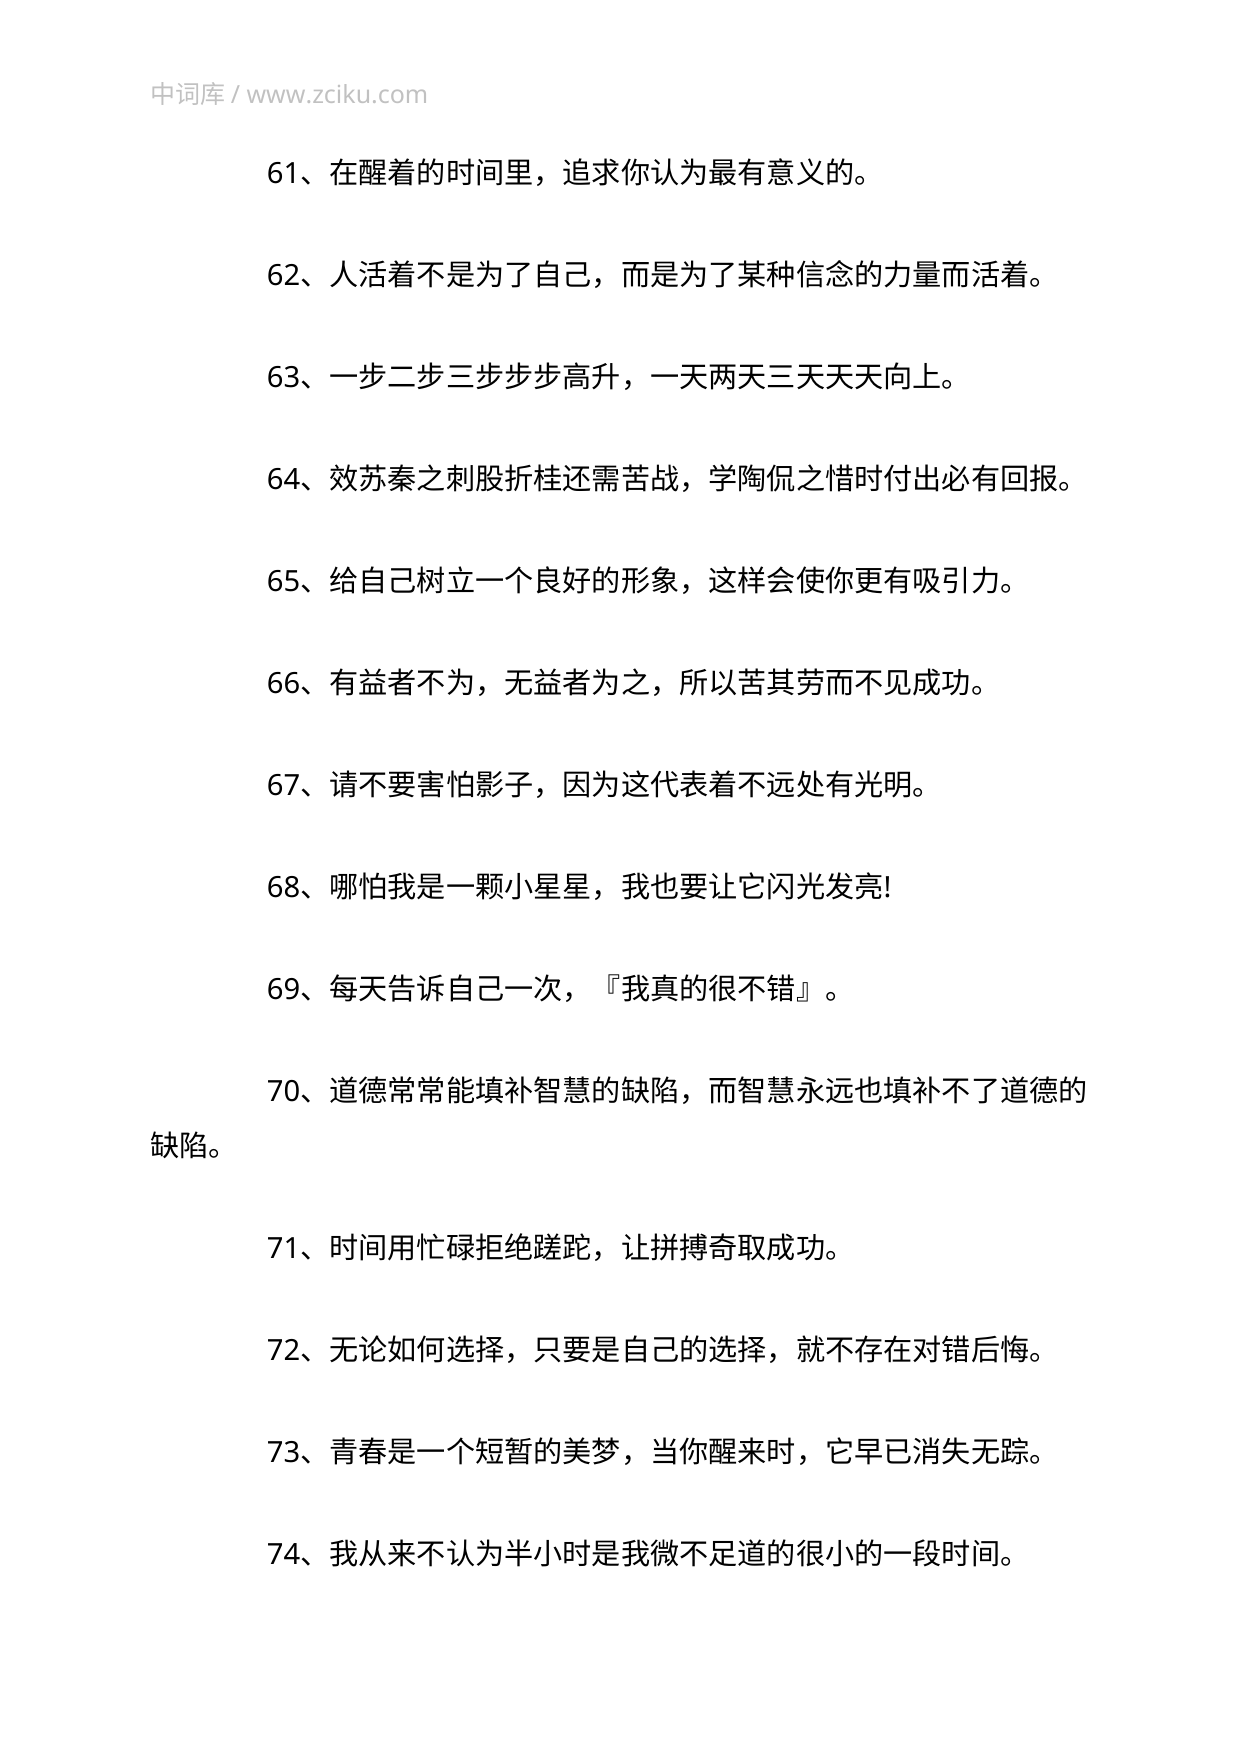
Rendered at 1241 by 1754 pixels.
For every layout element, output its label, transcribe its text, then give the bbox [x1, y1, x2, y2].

text 69、每天告诉自己一次，『我真的很不错』。 [150, 966, 1090, 1008]
text 61、在醒着的时间里，追求你认为最有意义的。 [150, 150, 1090, 192]
text 74、我从来不认为半小时是我微不足道的很小的一段时间。 [150, 1531, 1090, 1573]
text 63、一步二步三步步步高升，一天两天三天天天向上。 [150, 354, 1090, 396]
text 70、道德常常能填补智慧的缺陷，而智慧永远也填补不了道德的缺陷。 [150, 1068, 1090, 1165]
text 65、给自己树立一个良好的形象，这样会使你更有吸引力。 [150, 558, 1090, 600]
text 66、有益者不为，无益者为之，所以苦其劳而不见成功。 [150, 660, 1090, 702]
text 67、请不要害怕影子，因为这代表着不远处有光明。 [150, 762, 1090, 804]
text 71、时间用忙碌拒绝蹉跎，让拼搏奇取成功。 [150, 1224, 1090, 1267]
text 72、无论如何选择，只要是自己的选择，就不存在对错后悔。 [150, 1327, 1090, 1369]
text 68、哪怕我是一颗小星星，我也要让它闪光发亮! [150, 864, 1090, 906]
text 64、效苏秦之刺股折桂还需苦战，学陶侃之惜时付出必有回报。 [150, 456, 1090, 498]
text 73、青春是一个短暂的美梦，当你醒来时，它早已消失无踪。 [150, 1428, 1090, 1471]
text 62、人活着不是为了自己，而是为了某种信念的力量而活着。 [150, 252, 1090, 294]
